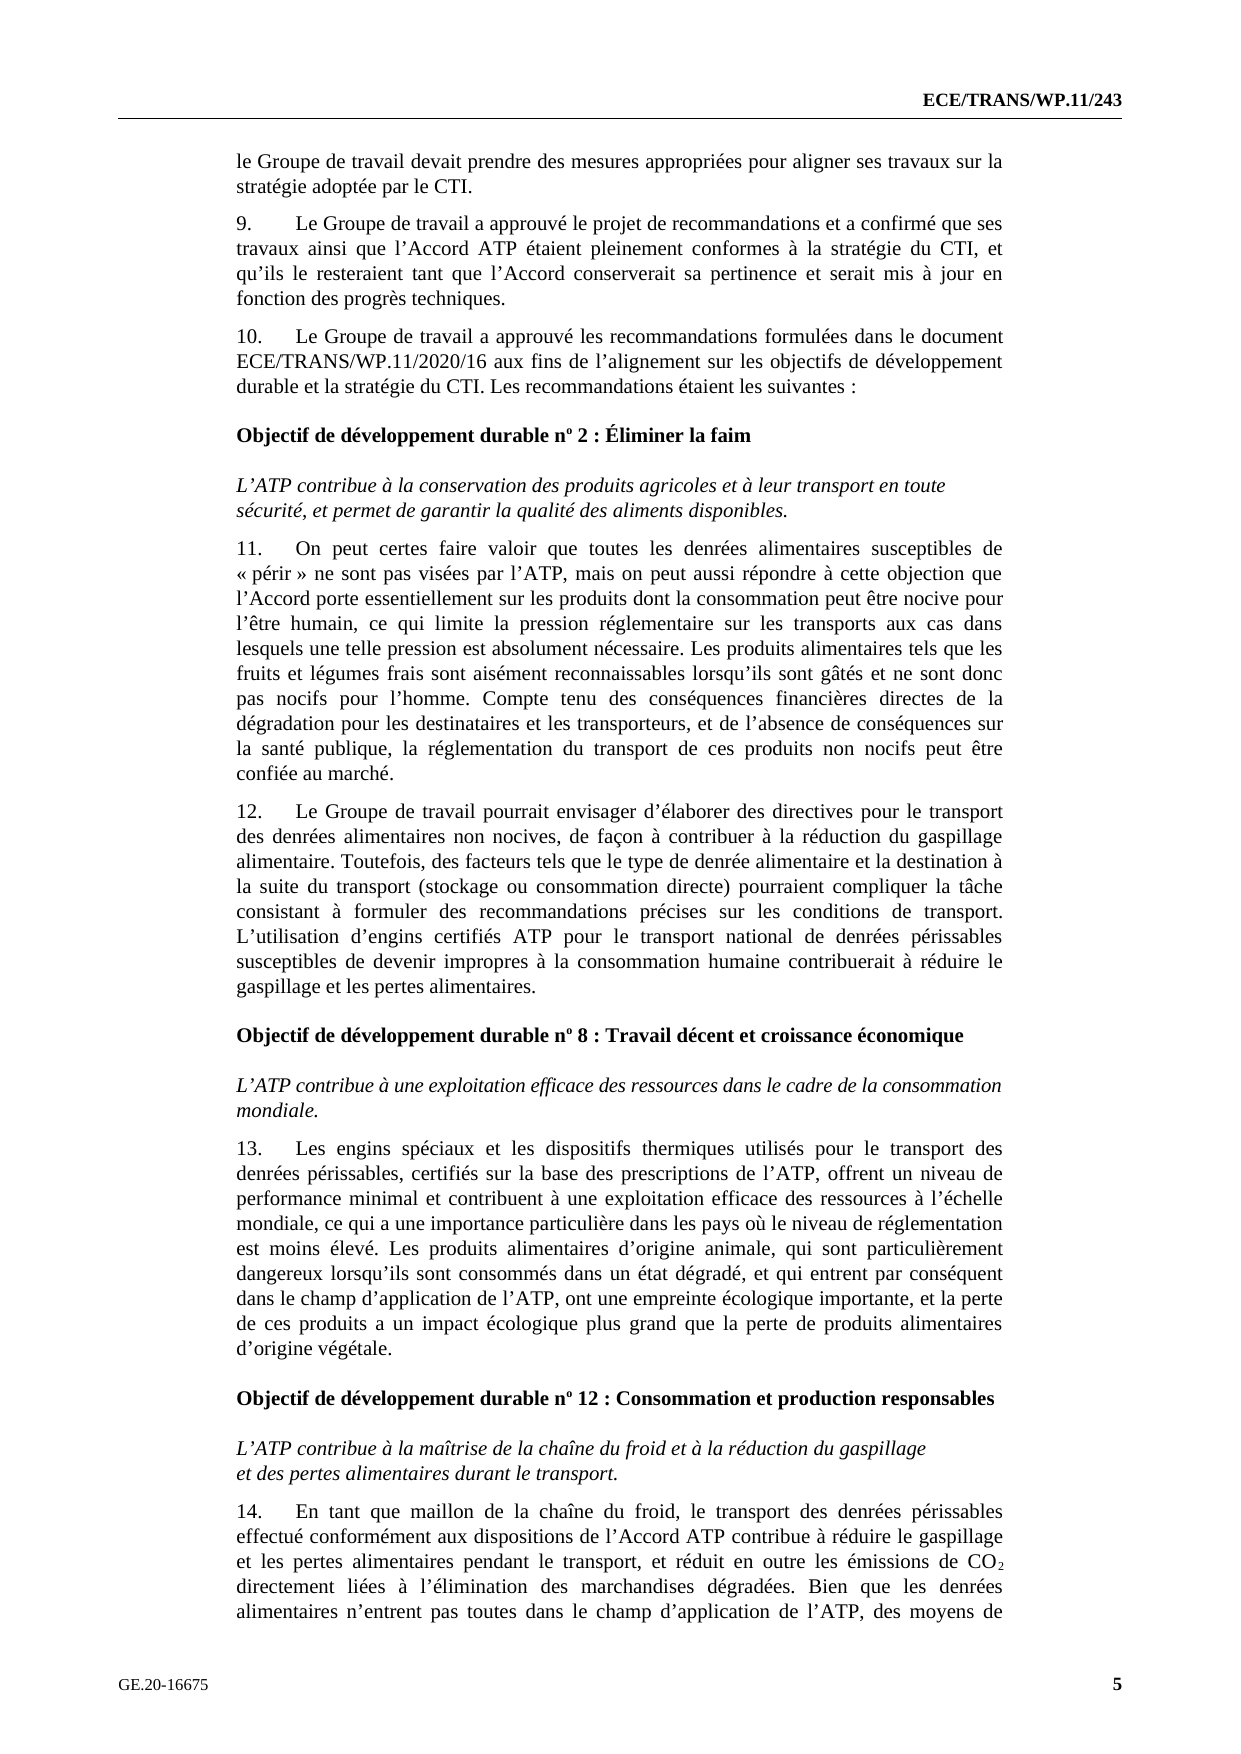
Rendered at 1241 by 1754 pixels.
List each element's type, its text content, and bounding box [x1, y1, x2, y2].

text 9. Le Groupe de travail a approuvé le projet de recommandations et a confirmé que ses travaux ainsi que l’Accord ATP étaient pleinement conformes à la stratégie du CTI, et qu’ils le resteraient tant que l’Accord conserverait sa pertinence et serait mis à jour en fonction des progrès techniques. [236, 210, 1004, 310]
text 12. Le Groupe de travail pourrait envisager d’élaborer des directives pour le transport des denrées alimentaires non nocives, de façon à contribuer à la réduction du gaspillage alimentaire. Toutefois, des facteurs tels que le type de denrée alimentaire et la destination à la suite du transport (stockage ou consommation directe) pourraient compliquer la tâche consistant à formuler des recommandations précises sur les conditions de transport. L’utilisation d’engins certifiés ATP pour le transport national de denrées périssables susceptibles de devenir impropres à la consommation humaine contribuerait à réduire le gaspillage et les pertes alimentaires. [236, 798, 1004, 998]
text Objectif de développement durable no 12 : Consommation et production responsables [118, 1385, 1004, 1410]
text 10. Le Groupe de travail a approuvé les recommandations formulées dans le document ECE/TRANS/WP.11/2020/16 aux fins de l’alignement sur les objectifs de développement durable et la stratégie du CTI. Les recommandations étaient les suivantes : [236, 323, 1004, 398]
text Objectif de développement durable no 8 : Travail décent et croissance économique [118, 1023, 1004, 1048]
text L’ATP contribue à la maîtrise de la chaîne du froid et à la réduction du gaspillage et des pertes alimentaires durant le transport. [118, 1435, 1004, 1485]
text 13. Les engins spéciaux et les dispositifs thermiques utilisés pour le transport des denrées périssables, certifiés sur la base des prescriptions de l’ATP, offrent un niveau de performance minimal et contribuent à une exploitation efficace des ressources à l’échelle mondiale, ce qui a une importance particulière dans les pays où le niveau de réglementation est moins élevé. Les produits alimentaires d’origine animale, qui sont particulièrement dangereux lorsqu’ils sont consommés dans un état dégradé, et qui entrent par conséquent dans le champ d’application de l’ATP, ont une empreinte écologique importante, et la perte de ces produits a un impact écologique plus grand que la perte de produits alimentaires d’origine végétale. [236, 1135, 1004, 1360]
text L’ATP contribue à une exploitation efficace des ressources dans le cadre de la consommation mondiale. [118, 1073, 1004, 1123]
text 11. On peut certes faire valoir que toutes les denrées alimentaires susceptibles de « périr » ne sont pas visées par l’ATP, mais on peut aussi répondre à cette objection que l’Accord porte essentiellement sur les produits dont la consommation peut être nocive pour l’être humain, ce qui limite la pression réglementaire sur les transports aux cas dans lesquels une telle pression est absolument nécessaire. Les produits alimentaires tels que les fruits et légumes frais sont aisément reconnaissables lorsqu’ils sont gâtés et ne sont donc pas nocifs pour l’homme. Compte tenu des conséquences financières directes de la dégradation pour les destinataires et les transporteurs, et de l’absence de conséquences sur la santé publique, la réglementation du transport de ces produits non nocifs peut être confiée au marché. [236, 535, 1004, 785]
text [236, 148, 1004, 198]
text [236, 1498, 1004, 1623]
text Objectif de développement durable no 2 : Éliminer la faim [118, 423, 1004, 448]
text L’ATP contribue à la conservation des produits agricoles et à leur transport en toute sécurité, et permet de garantir la qualité des aliments disponibles. [118, 473, 1004, 523]
